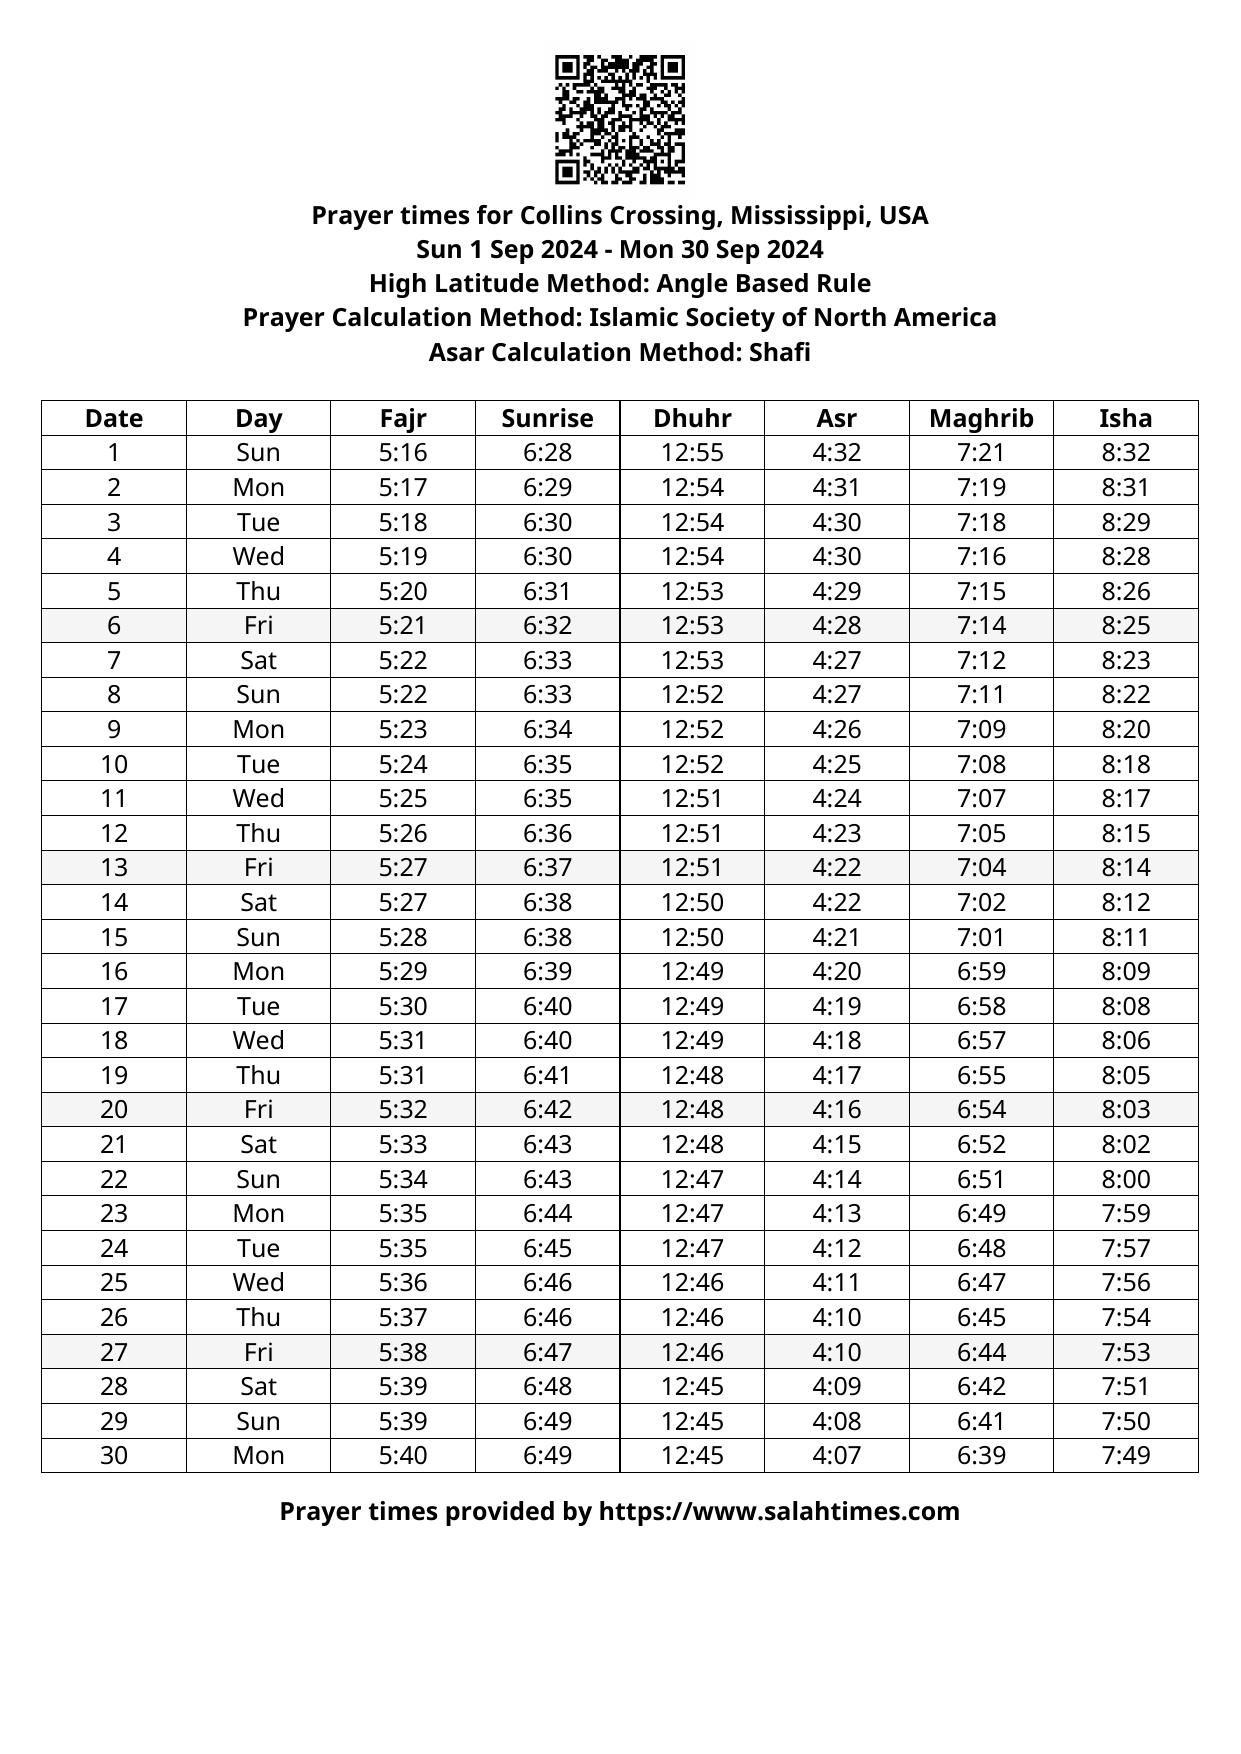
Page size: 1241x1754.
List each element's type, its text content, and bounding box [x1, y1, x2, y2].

table_cell 12:53 [621, 574, 764, 607]
table_cell 13 [42, 851, 186, 884]
table_cell Tue [187, 747, 330, 780]
table_cell 8:00 [1054, 1162, 1198, 1195]
table_cell 2 [42, 470, 186, 504]
table_cell 4:10 [765, 1300, 909, 1334]
table_cell 6:38 [476, 920, 619, 953]
table_cell 12:50 [621, 885, 764, 919]
table_cell Tue [187, 505, 330, 538]
picture [542, 41, 699, 198]
table_cell 12:52 [621, 678, 764, 711]
table_header Dhuhr [621, 401, 764, 434]
table_cell Thu [187, 1300, 330, 1334]
table_cell 8:32 [1054, 436, 1198, 469]
table_cell 19 [42, 1058, 186, 1092]
table_cell 4:19 [765, 989, 909, 1022]
table_cell 12:47 [621, 1231, 764, 1264]
table_cell Tue [187, 1231, 330, 1264]
table_cell Sun [187, 1404, 330, 1437]
table_cell 12:47 [621, 1196, 764, 1230]
table_cell 5:36 [331, 1266, 475, 1299]
table_cell Thu [187, 574, 330, 607]
table_cell 12:45 [621, 1404, 764, 1437]
table_cell 20 [42, 1093, 186, 1126]
table_cell 6:33 [476, 643, 619, 677]
table_cell Wed [187, 1266, 330, 1299]
table_cell 4:07 [765, 1439, 909, 1472]
table_cell 5:35 [331, 1231, 475, 1264]
table_cell 5:25 [331, 781, 475, 815]
table_cell 12:49 [621, 989, 764, 1022]
table_cell 7:05 [910, 816, 1053, 849]
table_cell 12:46 [621, 1300, 764, 1334]
table_cell 11 [42, 781, 186, 815]
table_cell 5 [42, 574, 186, 607]
table_cell 4:11 [765, 1266, 909, 1299]
table_cell 5:38 [331, 1335, 475, 1368]
table_cell 6:52 [910, 1127, 1053, 1161]
table_cell 12:46 [621, 1335, 764, 1368]
table_cell 4:08 [765, 1404, 909, 1437]
table_cell 10 [42, 747, 186, 780]
table_cell 12:48 [621, 1058, 764, 1092]
table_cell 5:22 [331, 643, 475, 677]
table_cell Tue [187, 989, 330, 1022]
table_cell 12:46 [621, 1266, 764, 1299]
table_cell Fri [187, 1093, 330, 1126]
table_cell 6:47 [476, 1335, 619, 1368]
table_cell 7:02 [910, 885, 1053, 919]
table_cell Mon [187, 1439, 330, 1472]
table_cell 6:34 [476, 712, 619, 746]
table_cell 15 [42, 920, 186, 953]
table_cell 6:40 [476, 989, 619, 1022]
table_cell 5:37 [331, 1300, 475, 1334]
table_cell 6:45 [910, 1300, 1053, 1334]
table_cell 4:27 [765, 678, 909, 711]
table_cell 12:48 [621, 1093, 764, 1126]
table_cell 5:40 [331, 1439, 475, 1472]
table_cell 6:49 [476, 1404, 619, 1437]
table_cell 7:01 [910, 920, 1053, 953]
table_cell 6:49 [476, 1439, 619, 1472]
table_cell 26 [42, 1300, 186, 1334]
table_cell 12:51 [621, 781, 764, 815]
table_cell 4 [42, 539, 186, 573]
table_cell Sun [187, 1162, 330, 1195]
table_header Sunrise [476, 401, 619, 434]
table_cell 12:54 [621, 505, 764, 538]
text High Latitude Method: Angle Based Rule [42, 266, 1198, 300]
table_cell Wed [187, 1024, 330, 1057]
table_cell 12:51 [621, 851, 764, 884]
table_cell 7:11 [910, 678, 1053, 711]
table_cell 12:49 [621, 954, 764, 988]
table_cell 8:08 [1054, 989, 1198, 1022]
table_cell 5:18 [331, 505, 475, 538]
table_cell Thu [187, 816, 330, 849]
table_cell 4:16 [765, 1093, 909, 1126]
table_cell 7:49 [1054, 1439, 1198, 1472]
table_cell 6:35 [476, 747, 619, 780]
table_cell 3 [42, 505, 186, 538]
table_cell 28 [42, 1369, 186, 1403]
table_cell 12:52 [621, 747, 764, 780]
text Sun 1 Sep 2024 - Mon 30 Sep 2024 [42, 232, 1198, 266]
table_cell Thu [187, 1058, 330, 1092]
table_cell 8:26 [1054, 574, 1198, 607]
table_cell 5:35 [331, 1196, 475, 1230]
table_cell 8:12 [1054, 885, 1198, 919]
table_cell 4:15 [765, 1127, 909, 1161]
table_cell 4:23 [765, 816, 909, 849]
table_cell 23 [42, 1196, 186, 1230]
table_cell 12:45 [621, 1369, 764, 1403]
table_cell 4:20 [765, 954, 909, 988]
table_cell Sat [187, 1127, 330, 1161]
table_cell 5:30 [331, 989, 475, 1022]
table_cell 7:04 [910, 851, 1053, 884]
table_cell 4:28 [765, 609, 909, 642]
table_cell Sun [187, 920, 330, 953]
table_cell 6:45 [476, 1231, 619, 1264]
table_cell 5:24 [331, 747, 475, 780]
table_cell 6:41 [476, 1058, 619, 1092]
table_cell 27 [42, 1335, 186, 1368]
table_cell 6:39 [476, 954, 619, 988]
table_cell 4:21 [765, 920, 909, 953]
table_cell 12 [42, 816, 186, 849]
table_cell 8:06 [1054, 1024, 1198, 1057]
table_cell 8:05 [1054, 1058, 1198, 1092]
text Prayer times provided by https://www.salahtimes.com [42, 1494, 1198, 1528]
table_cell 12:54 [621, 470, 764, 504]
table_cell 6:43 [476, 1162, 619, 1195]
table_cell 12:54 [621, 539, 764, 573]
table_cell 6 [42, 609, 186, 642]
table_cell 7:53 [1054, 1335, 1198, 1368]
table_cell 12:53 [621, 609, 764, 642]
table_cell 8:02 [1054, 1127, 1198, 1161]
table_cell 5:39 [331, 1369, 475, 1403]
table_cell 17 [42, 989, 186, 1022]
table_cell 4:22 [765, 885, 909, 919]
table_cell 5:19 [331, 539, 475, 573]
table_cell 8:11 [1054, 920, 1198, 953]
table_cell 6:37 [476, 851, 619, 884]
table_cell 6:28 [476, 436, 619, 469]
table_header Isha [1054, 401, 1198, 434]
table_cell Sun [187, 436, 330, 469]
table_cell 6:39 [910, 1439, 1053, 1472]
table_header Fajr [331, 401, 475, 434]
table_cell 18 [42, 1024, 186, 1057]
table_cell 12:45 [621, 1439, 764, 1472]
table_cell 8:03 [1054, 1093, 1198, 1126]
table_cell 7:07 [910, 781, 1053, 815]
table_cell 6:55 [910, 1058, 1053, 1092]
table_cell 4:10 [765, 1335, 909, 1368]
table_cell 16 [42, 954, 186, 988]
table_cell 5:33 [331, 1127, 475, 1161]
table_cell 5:16 [331, 436, 475, 469]
table_cell Mon [187, 470, 330, 504]
table_cell 6:58 [910, 989, 1053, 1022]
table_cell 9 [42, 712, 186, 746]
table_cell 5:20 [331, 574, 475, 607]
table_cell 5:26 [331, 816, 475, 849]
table_cell 7:59 [1054, 1196, 1198, 1230]
table_cell 6:49 [910, 1196, 1053, 1230]
table_cell 21 [42, 1127, 186, 1161]
table_cell 5:34 [331, 1162, 475, 1195]
table_cell 12:52 [621, 712, 764, 746]
table_cell 7:50 [1054, 1404, 1198, 1437]
table_cell 4:26 [765, 712, 909, 746]
table_cell 8:29 [1054, 505, 1198, 538]
table_header Asr [765, 401, 909, 434]
table_cell 6:41 [910, 1404, 1053, 1437]
table_cell 8 [42, 678, 186, 711]
table_cell 6:30 [476, 539, 619, 573]
table_cell 6:35 [476, 781, 619, 815]
table_cell 12:55 [621, 436, 764, 469]
table_cell 5:31 [331, 1024, 475, 1057]
table_cell 4:22 [765, 851, 909, 884]
table_cell 6:42 [476, 1093, 619, 1126]
table_cell 7:15 [910, 574, 1053, 607]
table_cell 6:36 [476, 816, 619, 849]
table_cell 6:44 [910, 1335, 1053, 1368]
table_cell Sat [187, 885, 330, 919]
table_cell 7:16 [910, 539, 1053, 573]
table_cell 6:46 [476, 1266, 619, 1299]
table_cell 4:31 [765, 470, 909, 504]
table_cell 6:48 [910, 1231, 1053, 1264]
table_cell 4:09 [765, 1369, 909, 1403]
table_cell 7 [42, 643, 186, 677]
table_cell 5:31 [331, 1058, 475, 1092]
table_cell 4:12 [765, 1231, 909, 1264]
table_cell 6:38 [476, 885, 619, 919]
table_cell 5:32 [331, 1093, 475, 1126]
table_cell 8:15 [1054, 816, 1198, 849]
table_cell 5:28 [331, 920, 475, 953]
table_header Date [42, 401, 186, 434]
table_cell 30 [42, 1439, 186, 1472]
table_cell 7:51 [1054, 1369, 1198, 1403]
table_cell 6:42 [910, 1369, 1053, 1403]
table_cell 5:29 [331, 954, 475, 988]
table_cell 4:29 [765, 574, 909, 607]
table_cell Wed [187, 781, 330, 815]
table_cell 7:12 [910, 643, 1053, 677]
table_cell Fri [187, 609, 330, 642]
table_cell 12:47 [621, 1162, 764, 1195]
table_cell 7:09 [910, 712, 1053, 746]
table_cell 6:32 [476, 609, 619, 642]
table_cell 12:53 [621, 643, 764, 677]
table_cell 5:27 [331, 885, 475, 919]
table_cell Sat [187, 643, 330, 677]
table_cell 8:31 [1054, 470, 1198, 504]
table_cell 7:18 [910, 505, 1053, 538]
table_cell 5:27 [331, 851, 475, 884]
table_cell 4:24 [765, 781, 909, 815]
table_cell Mon [187, 712, 330, 746]
table_cell 8:18 [1054, 747, 1198, 780]
table_cell 12:50 [621, 920, 764, 953]
table_cell Fri [187, 1335, 330, 1368]
table_cell Fri [187, 851, 330, 884]
table_cell 6:43 [476, 1127, 619, 1161]
table_cell 8:20 [1054, 712, 1198, 746]
table_cell Wed [187, 539, 330, 573]
table_cell 6:51 [910, 1162, 1053, 1195]
table_cell 6:30 [476, 505, 619, 538]
table_cell 12:48 [621, 1127, 764, 1161]
table_cell 4:30 [765, 539, 909, 573]
table_cell 5:21 [331, 609, 475, 642]
table_cell 6:47 [910, 1266, 1053, 1299]
table_header Maghrib [910, 401, 1053, 434]
table_cell 4:25 [765, 747, 909, 780]
table_cell 6:40 [476, 1024, 619, 1057]
table_cell 1 [42, 436, 186, 469]
table_cell 6:31 [476, 574, 619, 607]
table_cell 7:57 [1054, 1231, 1198, 1264]
table_cell 29 [42, 1404, 186, 1437]
table_cell 7:19 [910, 470, 1053, 504]
table_cell 8:22 [1054, 678, 1198, 711]
table_cell 6:29 [476, 470, 619, 504]
table_cell 5:22 [331, 678, 475, 711]
table_cell 8:28 [1054, 539, 1198, 573]
table_cell 4:17 [765, 1058, 909, 1092]
table_cell 4:32 [765, 436, 909, 469]
table_cell 7:54 [1054, 1300, 1198, 1334]
table_cell 14 [42, 885, 186, 919]
table_cell 7:08 [910, 747, 1053, 780]
table_cell Sat [187, 1369, 330, 1403]
table_cell 4:14 [765, 1162, 909, 1195]
table_cell 8:14 [1054, 851, 1198, 884]
text Prayer Calculation Method: Islamic Society of North America [42, 300, 1198, 334]
table_cell Mon [187, 954, 330, 988]
table_cell 4:30 [765, 505, 909, 538]
table_cell 22 [42, 1162, 186, 1195]
table_cell 5:17 [331, 470, 475, 504]
table_header Day [187, 401, 330, 434]
table_cell 8:09 [1054, 954, 1198, 988]
text Prayer times for Collins Crossing, Mississippi, USA [42, 198, 1198, 232]
table_cell 6:59 [910, 954, 1053, 988]
table_cell 6:46 [476, 1300, 619, 1334]
table_cell 4:18 [765, 1024, 909, 1057]
table_cell 7:21 [910, 436, 1053, 469]
table_cell 6:33 [476, 678, 619, 711]
table_cell 7:14 [910, 609, 1053, 642]
table_cell 4:27 [765, 643, 909, 677]
table_cell Sun [187, 678, 330, 711]
table_cell 8:23 [1054, 643, 1198, 677]
text Asar Calculation Method: Shafi [42, 334, 1198, 368]
table_cell 4:13 [765, 1196, 909, 1230]
table_cell 6:57 [910, 1024, 1053, 1057]
table_cell 7:56 [1054, 1266, 1198, 1299]
table_cell 12:51 [621, 816, 764, 849]
table_cell 8:25 [1054, 609, 1198, 642]
table_cell 25 [42, 1266, 186, 1299]
table_cell 6:54 [910, 1093, 1053, 1126]
table_cell 6:48 [476, 1369, 619, 1403]
table_cell 12:49 [621, 1024, 764, 1057]
table_cell Mon [187, 1196, 330, 1230]
table_cell 6:44 [476, 1196, 619, 1230]
table_cell 5:23 [331, 712, 475, 746]
table_cell 24 [42, 1231, 186, 1264]
table_cell 5:39 [331, 1404, 475, 1437]
table_cell 8:17 [1054, 781, 1198, 815]
